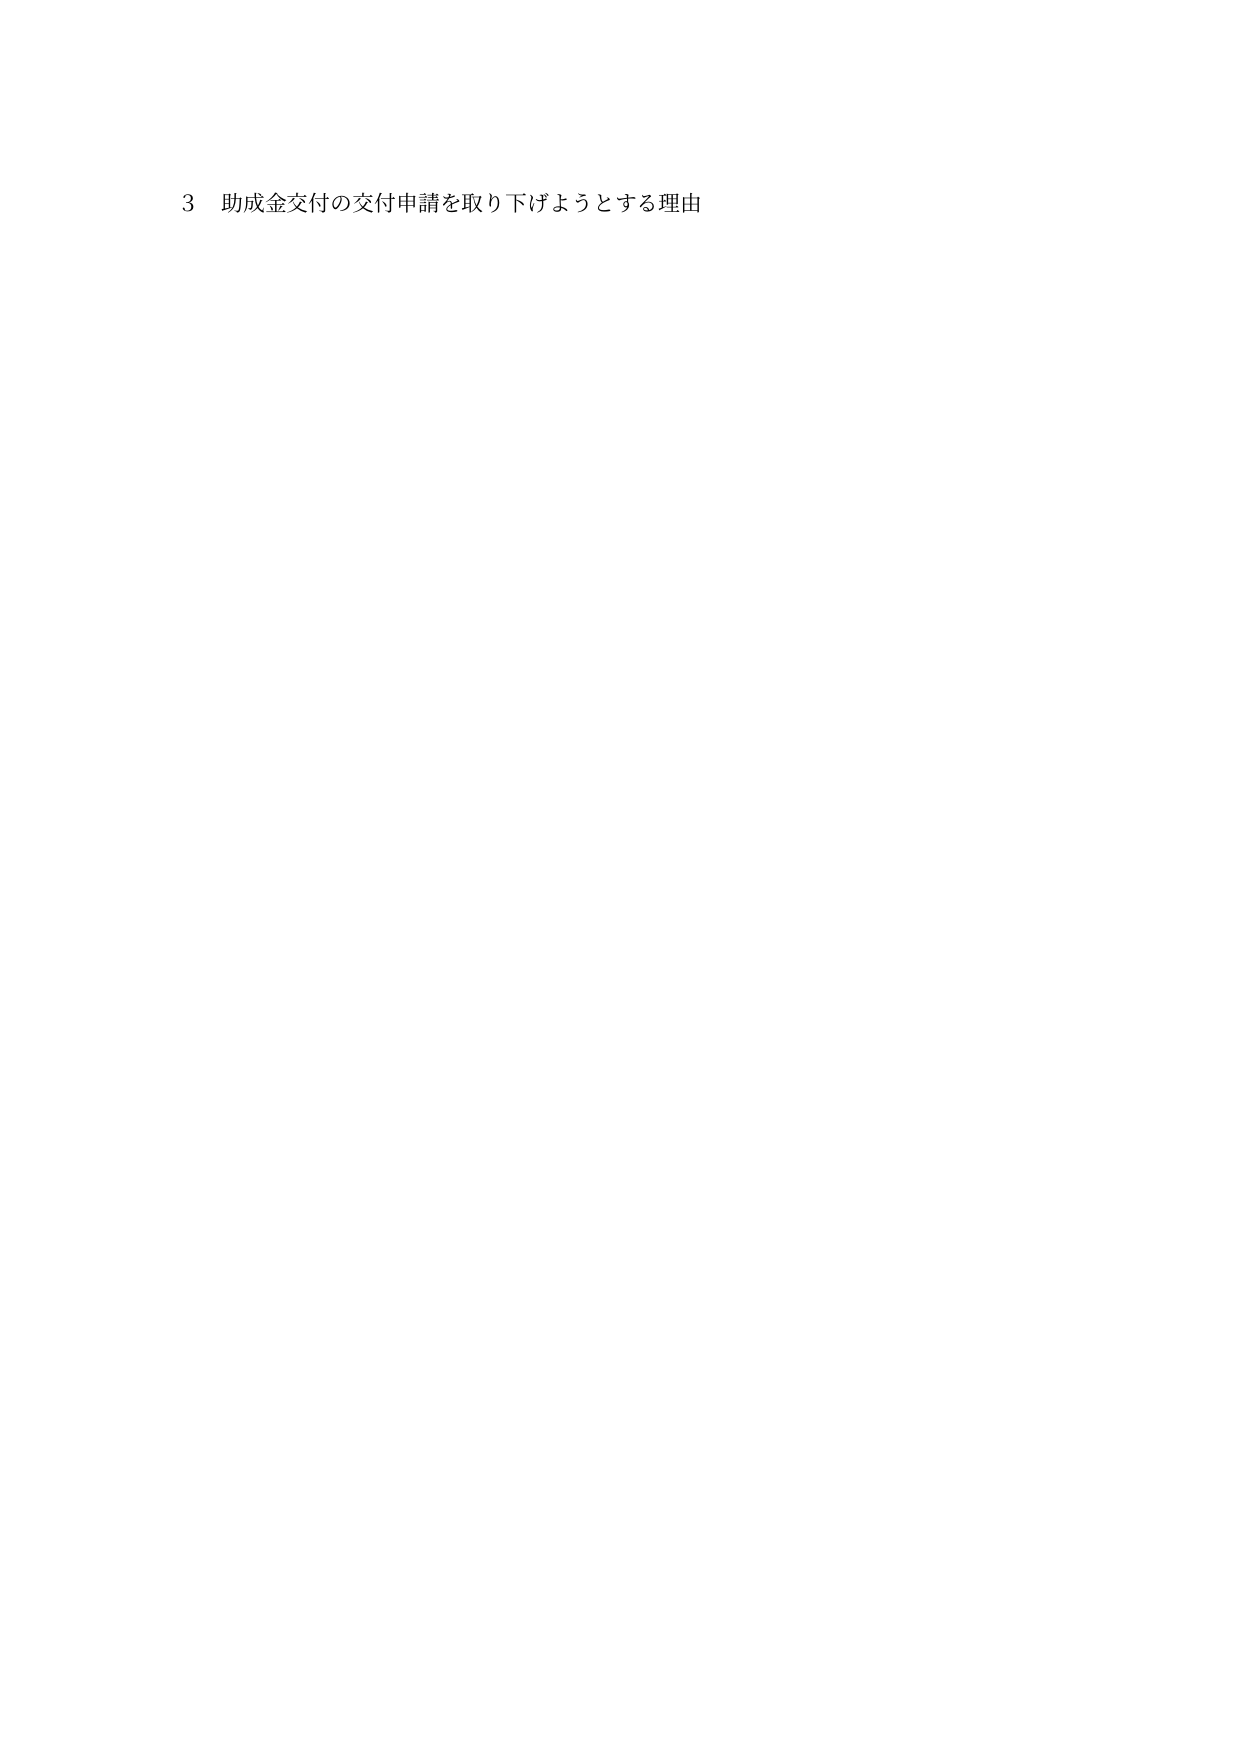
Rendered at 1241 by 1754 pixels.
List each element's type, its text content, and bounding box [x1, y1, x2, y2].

text ３ 助成金交付の交付申請を取り下げようとする理由 [177, 183, 1063, 221]
